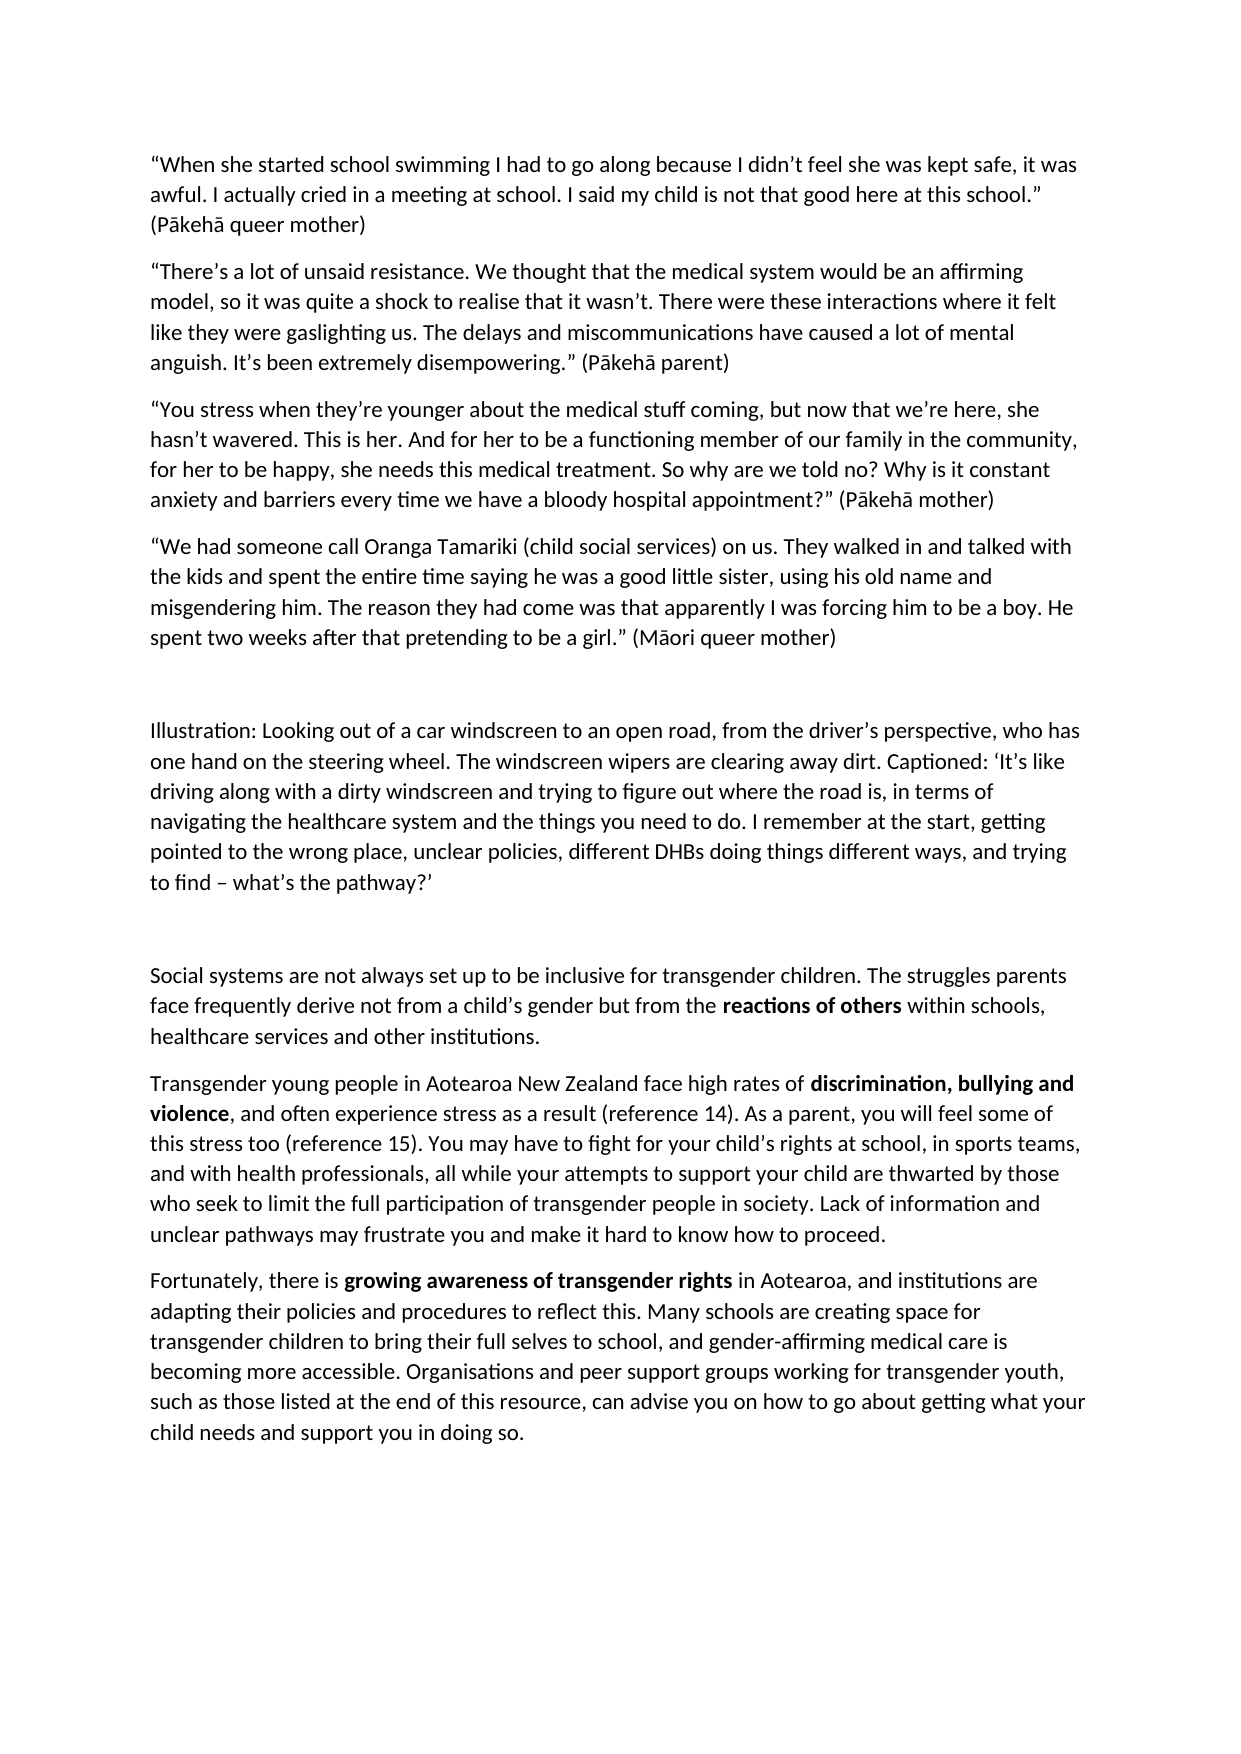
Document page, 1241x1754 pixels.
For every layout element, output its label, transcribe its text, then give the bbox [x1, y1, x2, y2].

text “We had someone call Oranga Tamariki (child social services) on us. They walked in and talked with the kids and spent the entire time saying he was a good little sister, using his old name and misgendering him. The reason they had come was that apparently I was forcing him to be a boy. He spent two weeks after that pretending to be a girl.” (Māori queer mother) [150, 532, 1090, 651]
text “You stress when they’re younger about the medical stuff coming, but now that we’re here, she hasn’t wavered. This is her. And for her to be a functioning member of our family in the community, for her to be happy, she needs this medical treatment. So why are we told no? Why is it constant anxiety and barriers every time we have a bloody hospital appointment?” (Pākehā mother) [150, 395, 1090, 513]
text “When she started school swimming I had to go along because I didn’t feel she was kept safe, it was awful. I actually cried in a meeting at school. I said my child is not that good here at this school.” (Pākehā queer mother) [150, 150, 1090, 238]
text Social systems are not always set up to be inclusive for transgender children. The struggles parents face frequently derive not from a child’s gender but from the reactions of others within schools, healthcare services and other institutions. [150, 961, 1090, 1050]
text Fortunately, there is growing awareness of transgender rights in Aotearoa, and institutions are adapting their policies and procedures to reflect this. Many schools are creating space for transgender children to bring their full selves to school, and gender-affirming medical care is becoming more accessible. Organisations and peer support groups working for transgender youth, such as those listed at the end of this resource, can advise you on how to go about getting what your child needs and support you in doing so. [150, 1267, 1090, 1446]
text Transgender young people in Aotearoa New Zealand face high rates of discrimination, bullying and violence, and often experience stress as a result (reference 14). As a parent, you will feel some of this stress too (reference 15). You may have to fight for your child’s rights at school, in sports teams, and with health professionals, all while your attempts to support your child are thwarted by those who seek to limit the full participation of transgender people in society. Lack of information and unclear pathways may frustrate you and make it hard to know how to proceed. [150, 1069, 1090, 1248]
text Illustration: Looking out of a car windscreen to an open road, from the driver’s perspective, who has one hand on the steering wheel. The windscreen wipers are clearing away dirt. Captioned: ‘It’s like driving along with a dirty windscreen and trying to figure out where the road is, in terms of navigating the healthcare system and the things you need to do. I remember at the start, getting pointed to the wrong place, unclear policies, different DHBs doing things different ways, and trying to find – what’s the pathway?’ [150, 717, 1090, 896]
text “There’s a lot of unsaid resistance. We thought that the medical system would be an affirming model, so it was quite a shock to realise that it wasn’t. There were these interactions where it felt like they were gaslighting us. The delays and miscommunications have caused a lot of mental anguish. It’s been extremely disempowering.” (Pākehā parent) [150, 257, 1090, 376]
